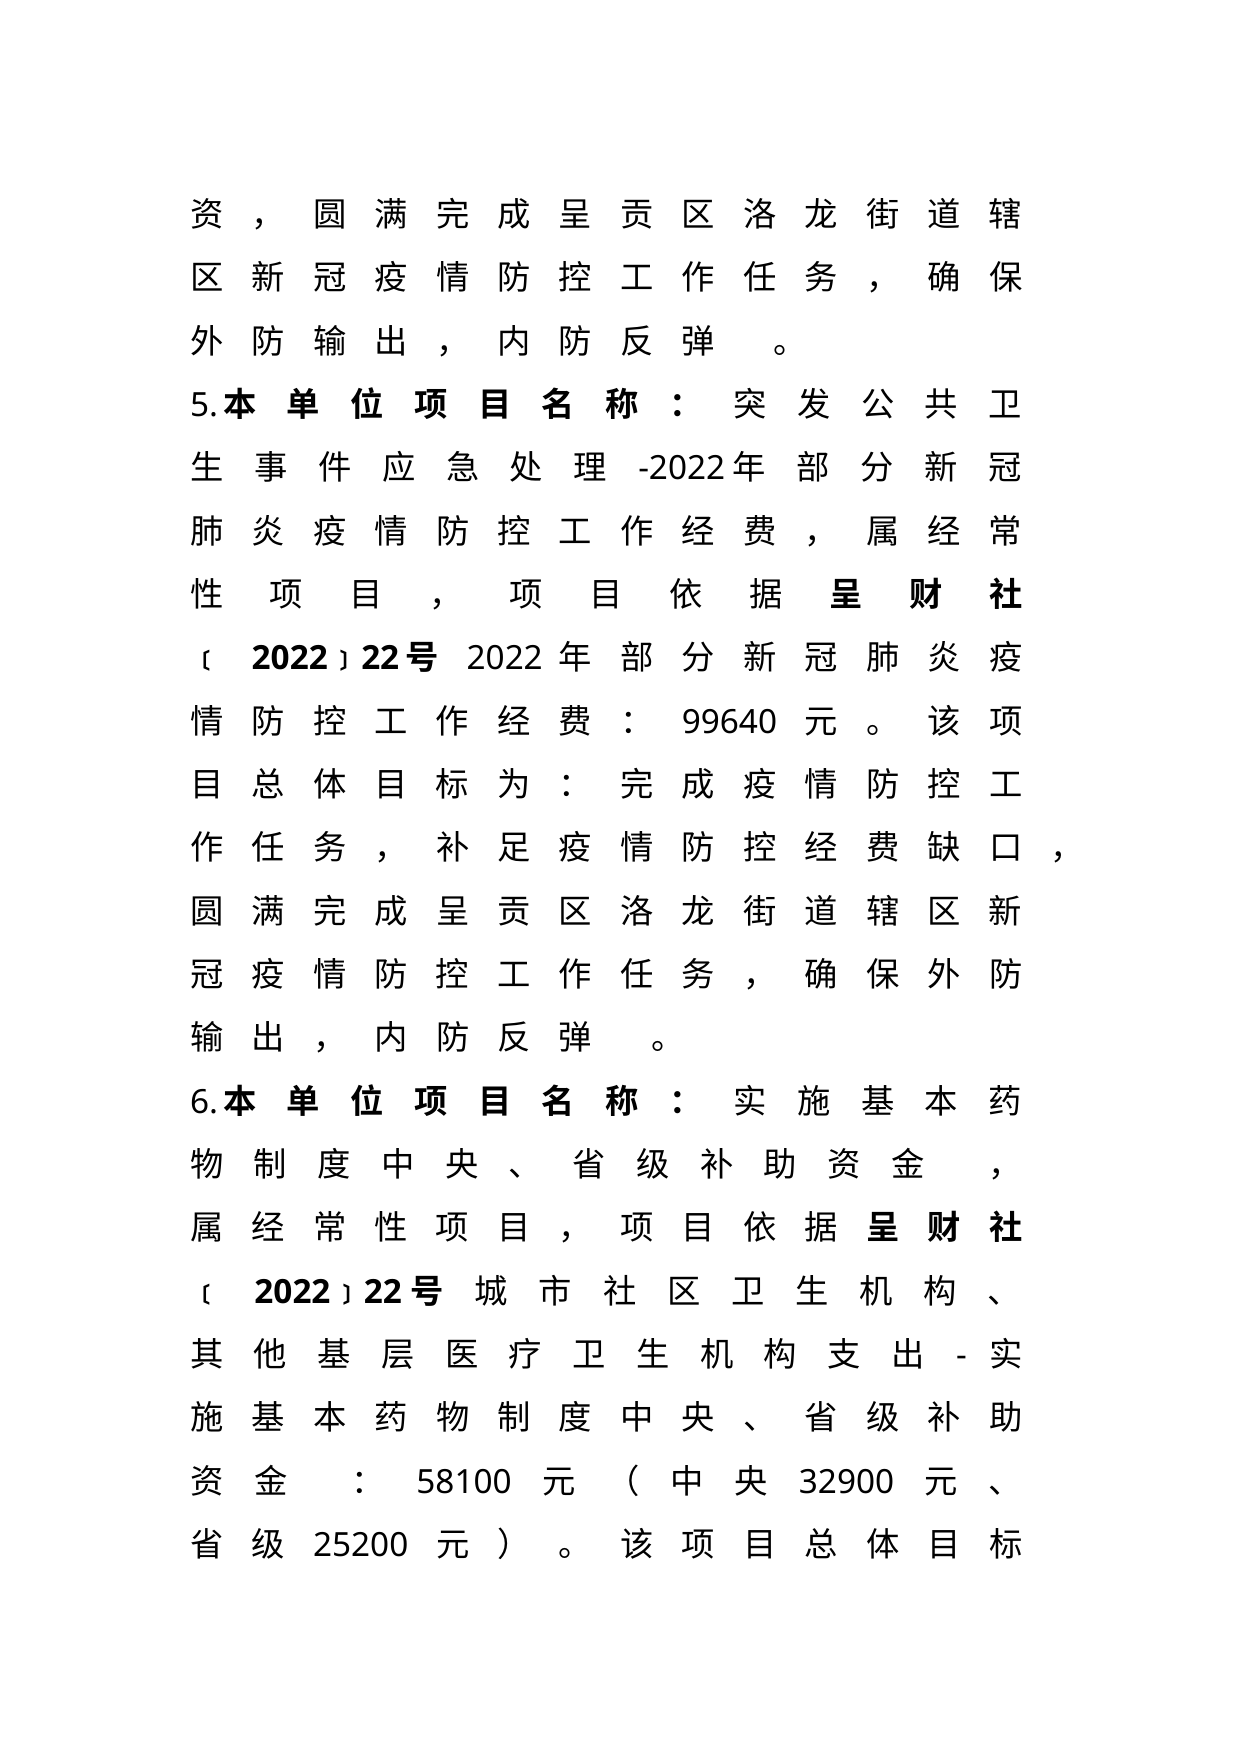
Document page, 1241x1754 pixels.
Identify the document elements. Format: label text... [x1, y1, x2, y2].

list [190, 180, 1050, 370]
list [190, 1067, 1050, 1574]
list 5.本单位项目名称：突发公共卫生事件应急处理-2022年部分新冠肺炎疫情防控工作经费，属经常性项目，项目依据呈财社﹝2022﹞22号2022年部分新冠肺炎疫情防控工作经费：99640元。该项目总体目标为：完成疫情防控工作任务，补足疫情防控经费缺口，圆满完成呈贡区洛龙街道辖区新冠疫情防控工作任务，确保外防输出，内防反弹 。 [190, 370, 1050, 1067]
